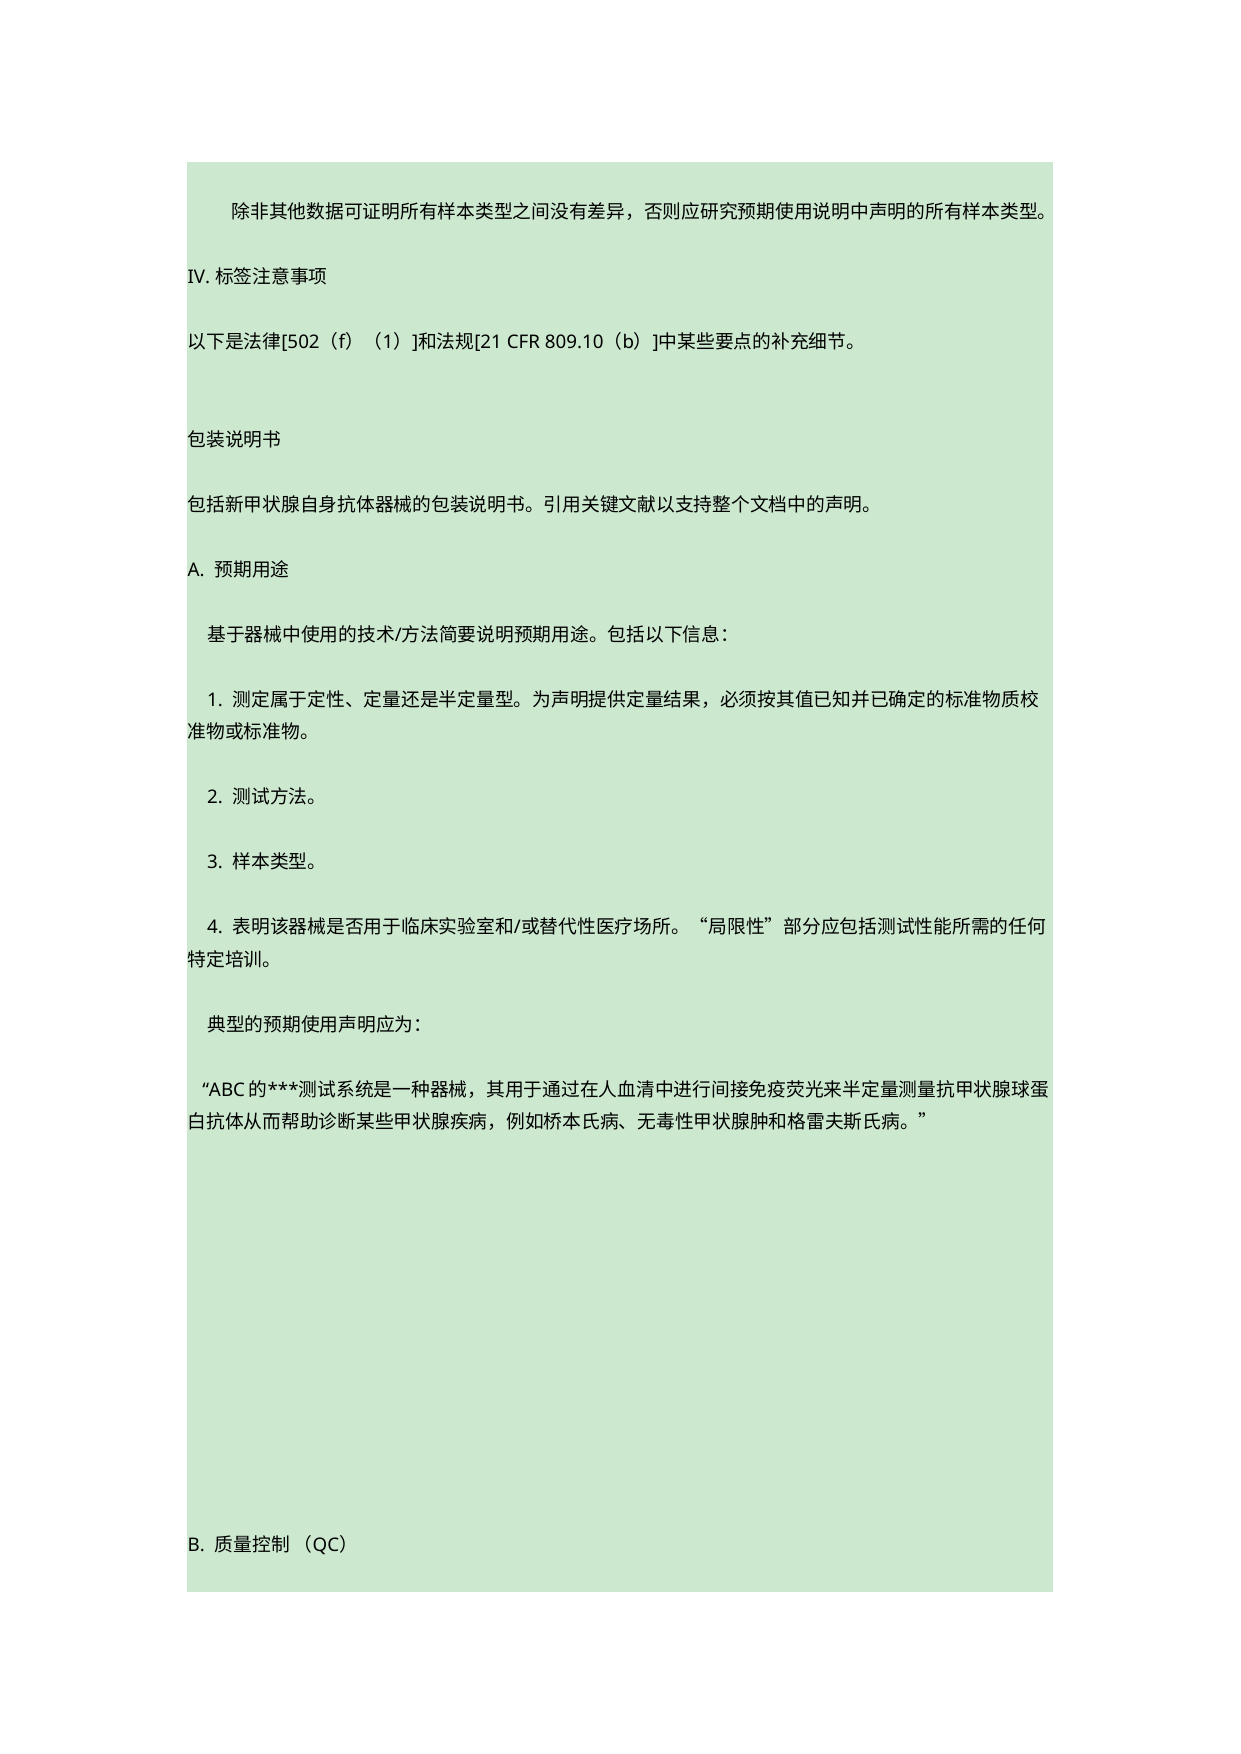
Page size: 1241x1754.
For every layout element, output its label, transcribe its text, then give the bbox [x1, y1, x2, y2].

text 2. 测试方法。 [187, 779, 1053, 812]
text 4. 表明该器械是否用于临床实验室和/或替代性医疗场所。“局限性”部分应包括测试性能所需的任何特定培训。 [187, 909, 1053, 974]
text 除非其他数据可证明所有样本类型之间没有差异，否则应研究预期使用说明中声明的所有样本类型。 [187, 194, 1053, 227]
text 典型的预期使用声明应为： [187, 1007, 1053, 1039]
text “ABC的***测试系统是一种器械，其用于通过在人血清中进行间接免疫荧光来半定量测量抗甲状腺球蛋白抗体从而帮助诊断某些甲状腺疾病，例如桥本氏病、无毒性甲状腺肿和格雷夫斯氏病。” [187, 1072, 1053, 1137]
text 包括新甲状腺自身抗体器械的包装说明书。引用关键文献以支持整个文档中的声明。 [187, 487, 1053, 519]
text 3. 样本类型。 [187, 844, 1053, 877]
text 以下是法律[502（f）（1）]和法规[21 CFR 809.10（b）]中某些要点的补充细节。 [187, 324, 1053, 357]
text IV. 标签注意事项 [187, 259, 1053, 292]
text 基于器械中使用的技术/方法简要说明预期用途。包括以下信息： [187, 617, 1053, 649]
text A. 预期用途 [187, 552, 1053, 584]
text 1. 测定属于定性、定量还是半定量型。为声明提供定量结果，必须按其值已知并已确定的标准物质校准物或标准物。 [187, 682, 1053, 747]
text 包装说明书 [187, 422, 1053, 454]
text B. 质量控制 （QC） [187, 1527, 1053, 1559]
